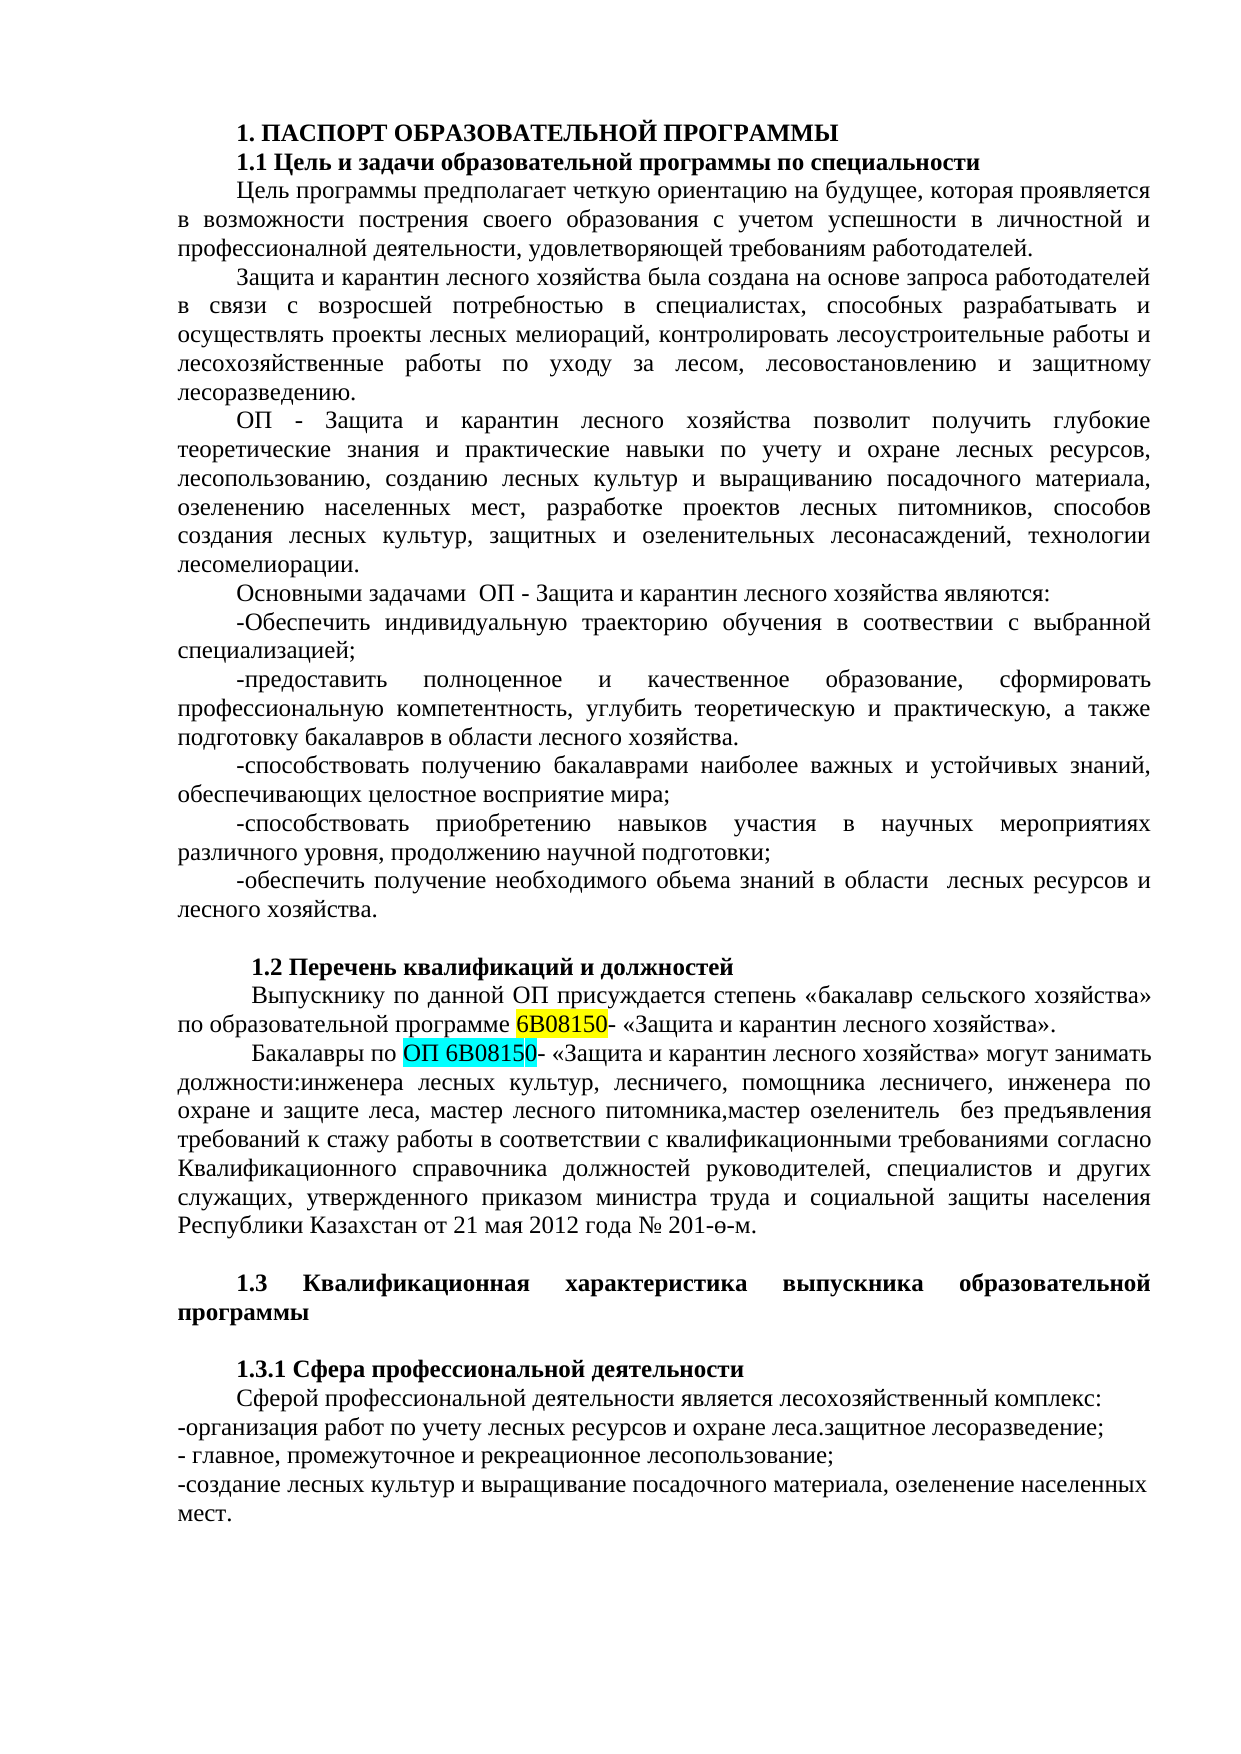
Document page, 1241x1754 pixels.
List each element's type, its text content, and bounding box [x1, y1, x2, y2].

text 1.1 Цель и задачи образовательной программы по специальности [177, 147, 1152, 176]
text -способствовать приобретению навыков участия в научных мероприятиях различного уровня, продолжению научной подготовки; [177, 808, 1152, 866]
text -способствовать получению бакалаврами наиболее важных и устойчивых знаний, обеспечивающих целостное восприятие мира; [177, 751, 1152, 808]
text -обеспечить получение необходимого обьема знаний в области лесных ресурсов и лесного хозяйства. [177, 866, 1152, 923]
text -создание лесных культур и выращивание посадочного материала, озеленение населенных мест. [177, 1469, 1152, 1527]
text - главное, промежуточное и рекреационное лесопользование; [177, 1441, 1152, 1469]
text 1. ПАСПОРТ ОБРАЗОВАТЕЛЬНОЙ ПРОГРАММЫ [177, 118, 1152, 147]
text 1.2 Перечень квалификаций и должностей [177, 952, 1152, 981]
text Сферой профессиональной деятельности является лесохозяйственный комплекс: [177, 1383, 1152, 1412]
text -Обеспечить индивидуальную траекторию обучения в соотвествии с выбранной специализацией; [177, 607, 1152, 664]
text Защита и карантин лесного хозяйства была создана на основе запроса работодателей в связи с возросшей потребностью в специалистах, способных разрабатывать и осуществлять проекты лесных мелиораций, контролировать лесоустроительные работы и лесохозяйственные работы по уходу за лесом, лесовостановлению и защитному лесоразведению. [177, 262, 1152, 406]
text ОП - Защита и карантин лесного хозяйства позволит получить глубокие теоретические знания и практические навыки по учету и охране лесных ресурсов, лесопользованию, созданию лесных культур и выращиванию посадочного материала, озеленению населенных мест, разработке проектов лесных питомников, способов создания лесных культур, защитных и озеленительных лесонасаждений, технологии лесомелиорации. [177, 406, 1152, 578]
text Основными задачами ОП - Защита и карантин лесного хозяйства являются: [177, 578, 1152, 607]
text 1.3 Квалификационная характеристика выпускника образовательной программы [177, 1268, 1152, 1326]
text -предоставить полноценное и качественное образование, сформировать профессиональную компетентность, углубить теоретическую и практическую, а также подготовку бакалавров в области лесного хозяйства. [177, 664, 1152, 751]
text Бакалавры по ОП 6В08150- «Защита и карантин лесного хозяйства» могут занимать должности:инженера лесных культур, лесничего, помощника лесничего, инженера по охране и защите леса, мастер лесного питомника,мастер озеленитель без предъявления требований к стажу работы в соответствии с квалификационными требованиями согласно Квалификационного справочника должностей руководителей, специалистов и других служащих, утвержденного приказом министра труда и социальной защиты населения Республики Казахстан от 21 мая 2012 года № 201-ө-м. [177, 1038, 1152, 1239]
text -организация работ по учету лесных ресурсов и охране леса.защитное лесоразведение; [177, 1412, 1152, 1441]
text Цель программы предполагает четкую ориентацию на будущее, которая проявляется в возможности пострения своего образования с учетом успешности в личностной и профессионалной деятельности, удовлетворяющей требованиям работодателей. [177, 176, 1152, 262]
text 1.3.1 Сфера профессиональной деятельности [177, 1354, 1152, 1383]
text Выпускнику по данной ОП присуждается степень «бакалавр сельского хозяйства» по образовательной программе 6В08150- «Защита и карантин лесного хозяйства». [177, 981, 1152, 1038]
